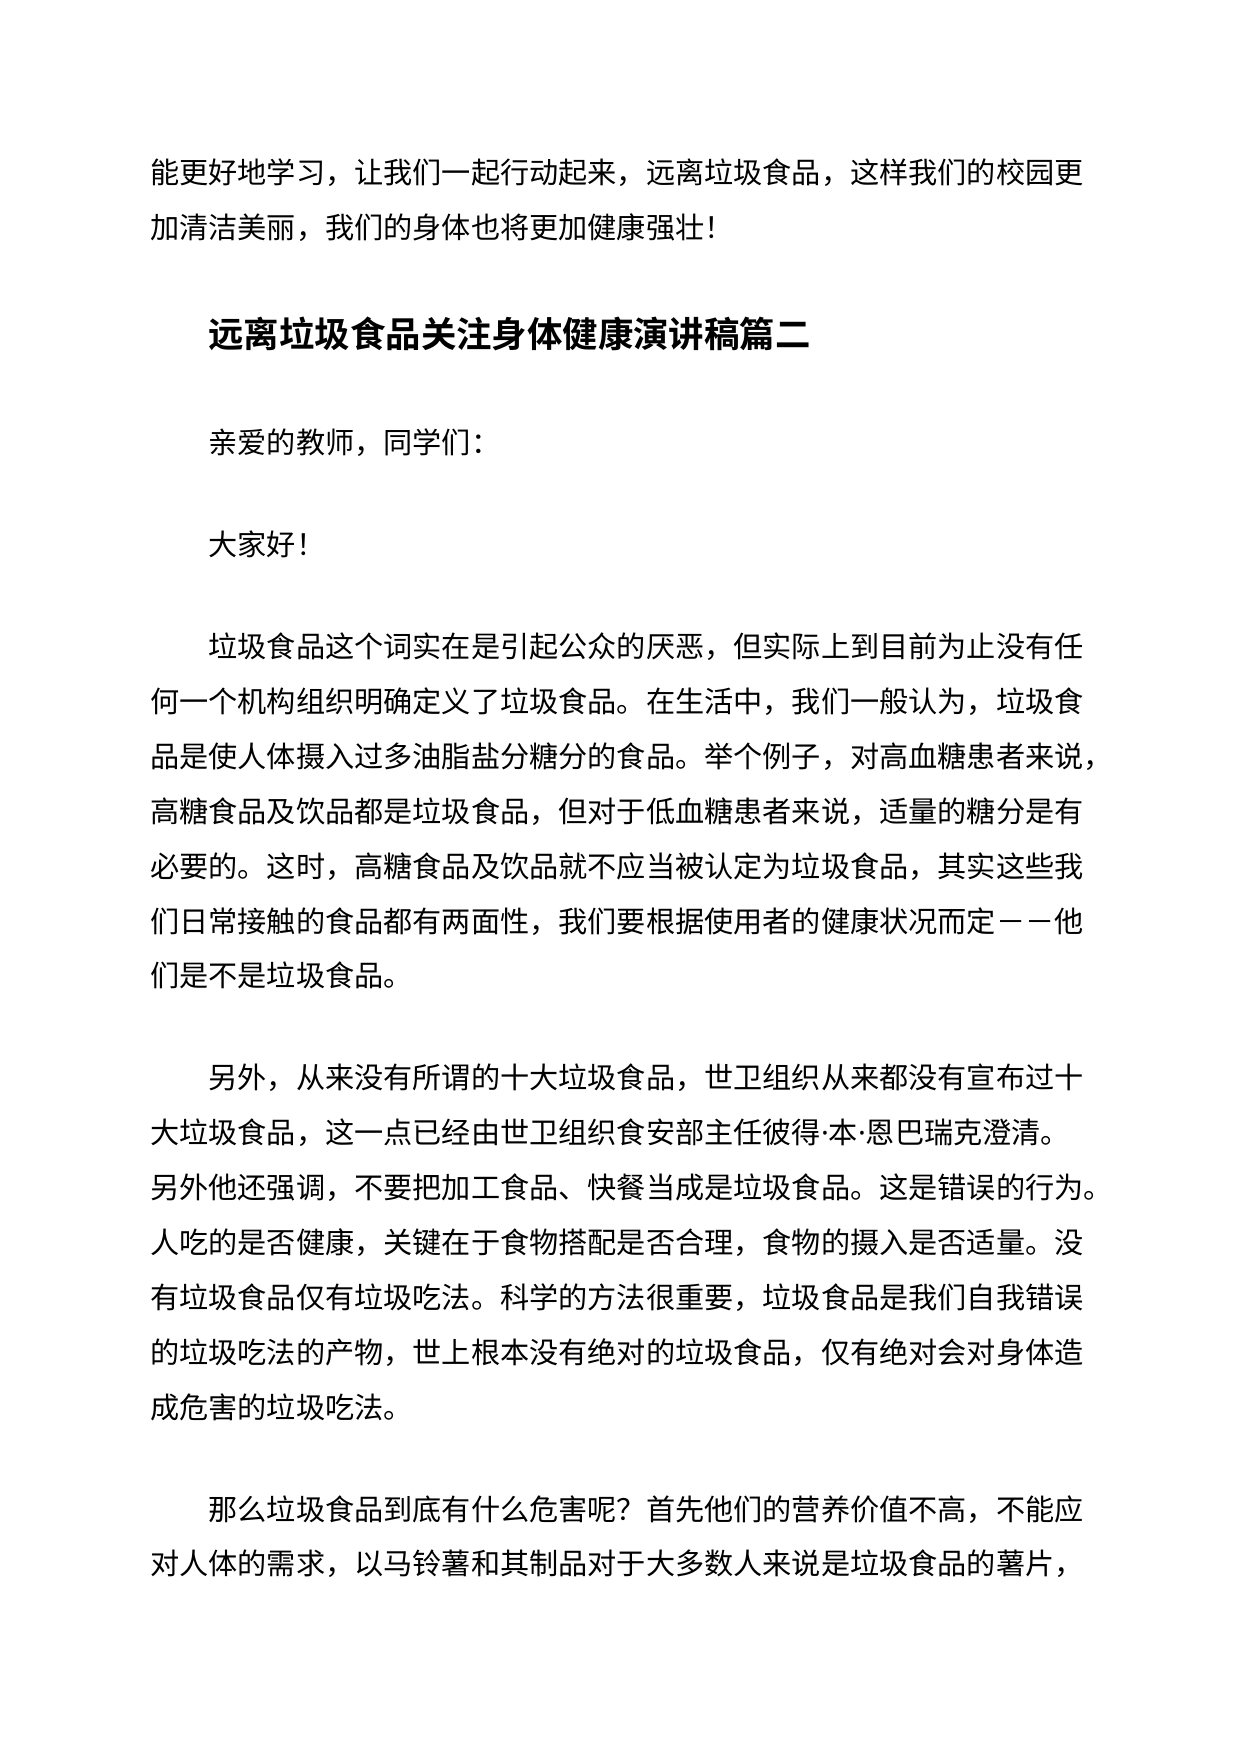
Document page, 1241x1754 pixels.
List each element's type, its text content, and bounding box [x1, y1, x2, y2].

text 垃圾食品这个词实在是引起公众的厌恶，但实际上到目前为止没有任何一个机构组织明确定义了垃圾食品。在生活中，我们一般认为，垃圾食品是使人体摄入过多油脂盐分糖分的食品。举个例子，对高血糖患者来说，高糖食品及饮品都是垃圾食品，但对于低血糖患者来说，适量的糖分是有必要的。这时，高糖食品及饮品就不应当被认定为垃圾食品，其实这些我们日常接触的食品都有两面性，我们要根据使用者的健康状况而定－－他们是不是垃圾食品。 [150, 624, 1090, 995]
text 另外，从来没有所谓的十大垃圾食品，世卫组织从来都没有宣布过十大垃圾食品，这一点已经由世卫组织食安部主任彼得·本·恩巴瑞克澄清。另外他还强调，不要把加工食品、快餐当成是垃圾食品。这是错误的行为。人吃的是否健康，关键在于食物搭配是否合理，食物的摄入是否适量。没有垃圾食品仅有垃圾吃法。科学的方法很重要，垃圾食品是我们自我错误的垃圾吃法的产物，世上根本没有绝对的垃圾食品，仅有绝对会对身体造成危害的垃圾吃法。 [150, 1055, 1090, 1427]
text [150, 1486, 1090, 1583]
text 大家好！ [150, 522, 1090, 564]
text 远离垃圾食品关注身体健康演讲稿篇二 [150, 307, 1090, 358]
text 亲爱的教师，同学们： [150, 420, 1090, 462]
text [150, 150, 1090, 247]
